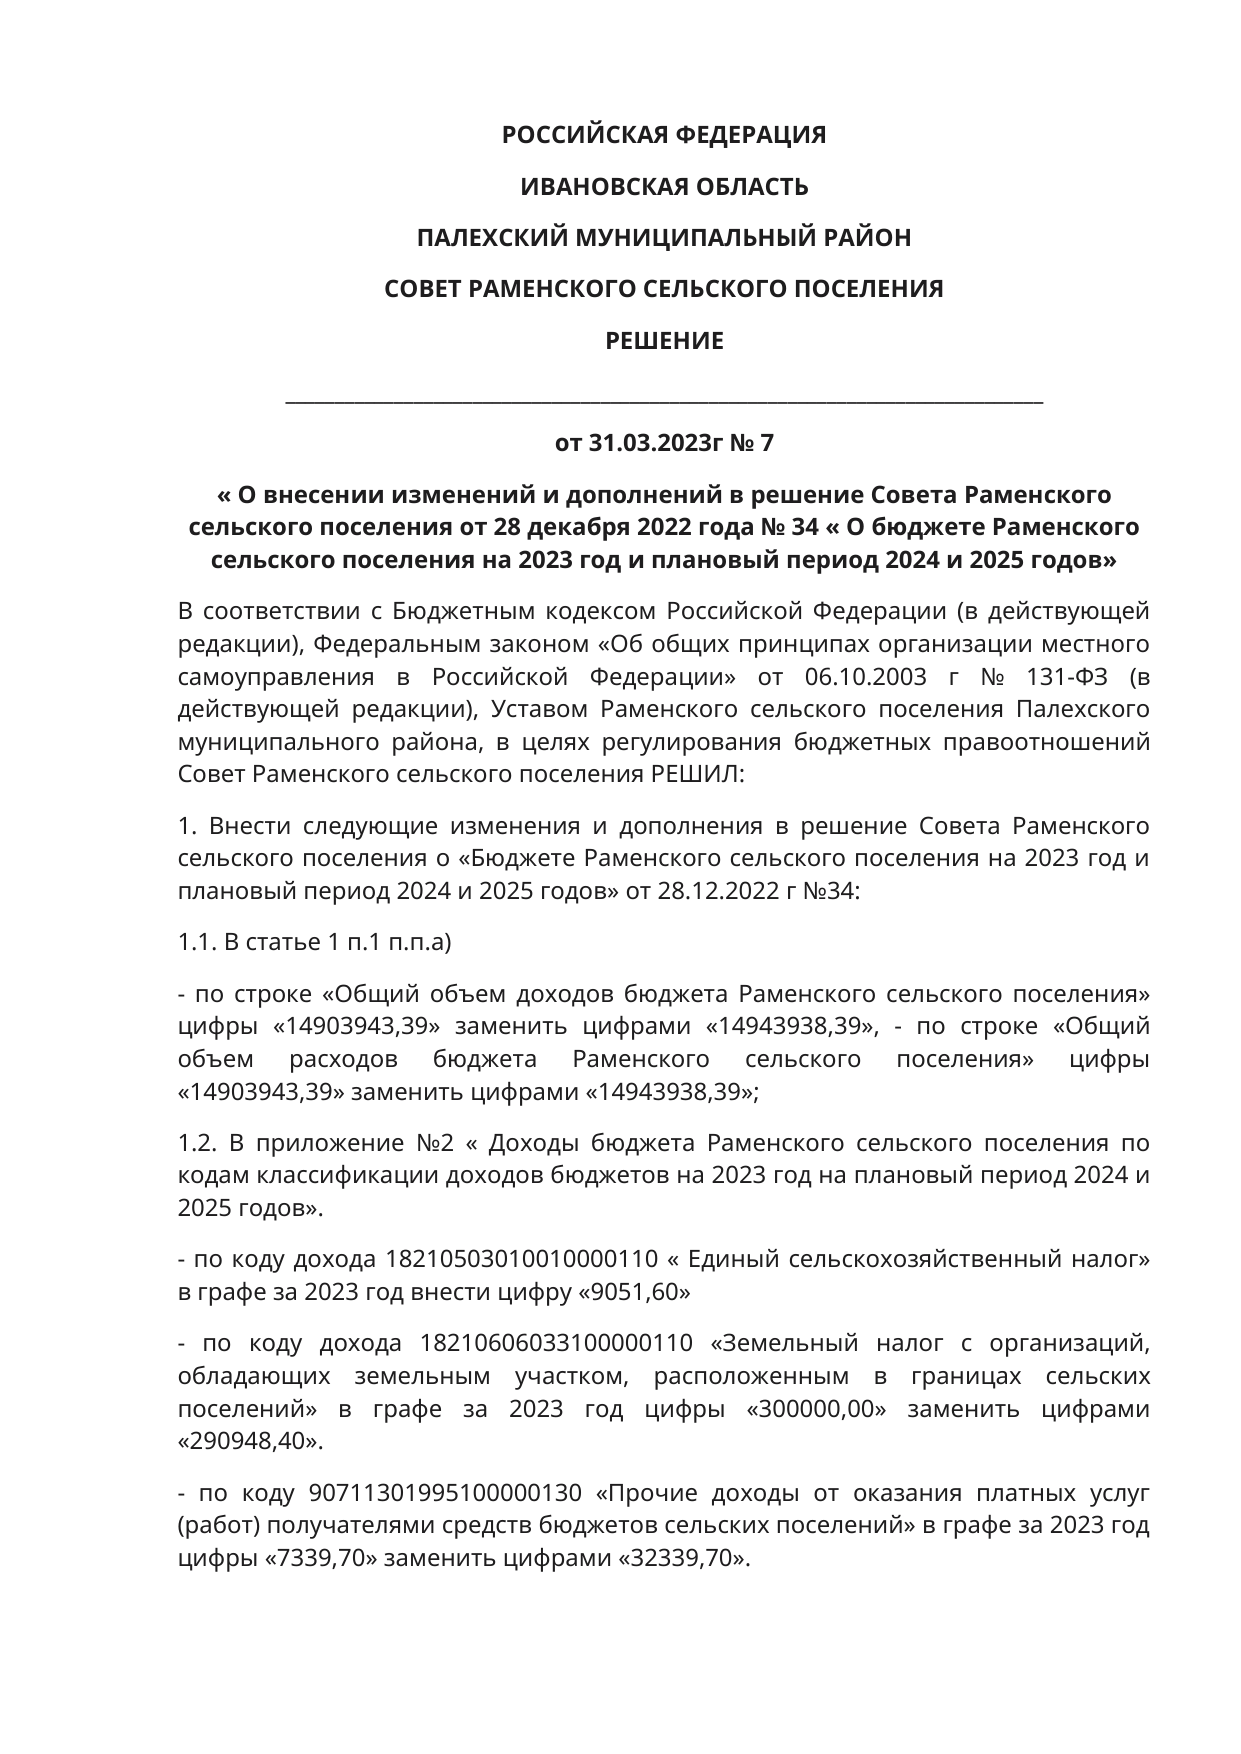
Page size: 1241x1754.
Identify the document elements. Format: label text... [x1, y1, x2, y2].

text - по коду дохода 18210503010010000110 « Единый сельскохозяйственный налог» в графе за 2023 год внести цифру «9051,60» [177, 1242, 1152, 1307]
text В соответствии с Бюджетным кодексом Российской Федерации (в действующей редакции), Федеральным законом «Об общих принципах организации местного самоуправления в Российской Федерации» от 06.10.2003 г № 131-ФЗ (в действующей редакции), Уставом Раменского сельского поселения Палехского муниципального района, в целях регулирования бюджетных правоотношений Совет Раменского сельского поселения РЕШИЛ: [177, 594, 1152, 790]
text ПАЛЕХСКИЙ МУНИЦИПАЛЬНЫЙ РАЙОН [177, 221, 1152, 253]
text « О внесении изменений и дополнений в решение Совета Раменского сельского поселения от 28 декабря 2022 года № 34 « О бюджете Раменского сельского поселения на 2023 год и плановый период 2024 и 2025 годов» [177, 478, 1152, 575]
text ИВАНОВСКАЯ ОБЛАСТЬ [177, 169, 1152, 202]
text - по строке «Общий объем доходов бюджета Раменского сельского поселения» цифры «14903943,39» заменить цифрами «14943938,39», - по строке «Общий объем расходов бюджета Раменского сельского поселения» цифры «14903943,39» заменить цифрами «14943938,39»; [177, 976, 1152, 1107]
text - по коду 90711301995100000130 «Прочие доходы от оказания платных услуг (работ) получателями средств бюджетов сельских поселений» в графе за 2023 год цифры «7339,70» заменить цифрами «32339,70». [177, 1475, 1152, 1573]
text РОССИЙСКАЯ ФЕДЕРАЦИЯ [177, 118, 1152, 151]
text от 31.03.2023г № 7 [177, 426, 1152, 459]
text СОВЕТ РАМЕНСКОГО СЕЛЬСКОГО ПОСЕЛЕНИЯ [177, 272, 1152, 305]
text 1. Внести следующие изменения и дополнения в решение Совета Раменского сельского поселения о «Бюджете Раменского сельского поселения на 2023 год и плановый период 2024 и 2025 годов» от 28.12.2022 г №34: [177, 808, 1152, 906]
text 1.2. В приложение №2 « Доходы бюджета Раменского сельского поселения по кодам классификации доходов бюджетов на 2023 год на плановый период 2024 и 2025 годов». [177, 1126, 1152, 1223]
text _____________________________________________________________________________ [177, 375, 1152, 407]
text РЕШЕНИЕ [177, 323, 1152, 356]
text - по коду дохода 18210606033100000110 «Земельный налог с организаций, обладающих земельным участком, расположенным в границах сельских поселений» в графе за 2023 год цифры «300000,00» заменить цифрами «290948,40». [177, 1326, 1152, 1457]
text 1.1. В статье 1 п.1 п.п.а) [177, 925, 1152, 958]
